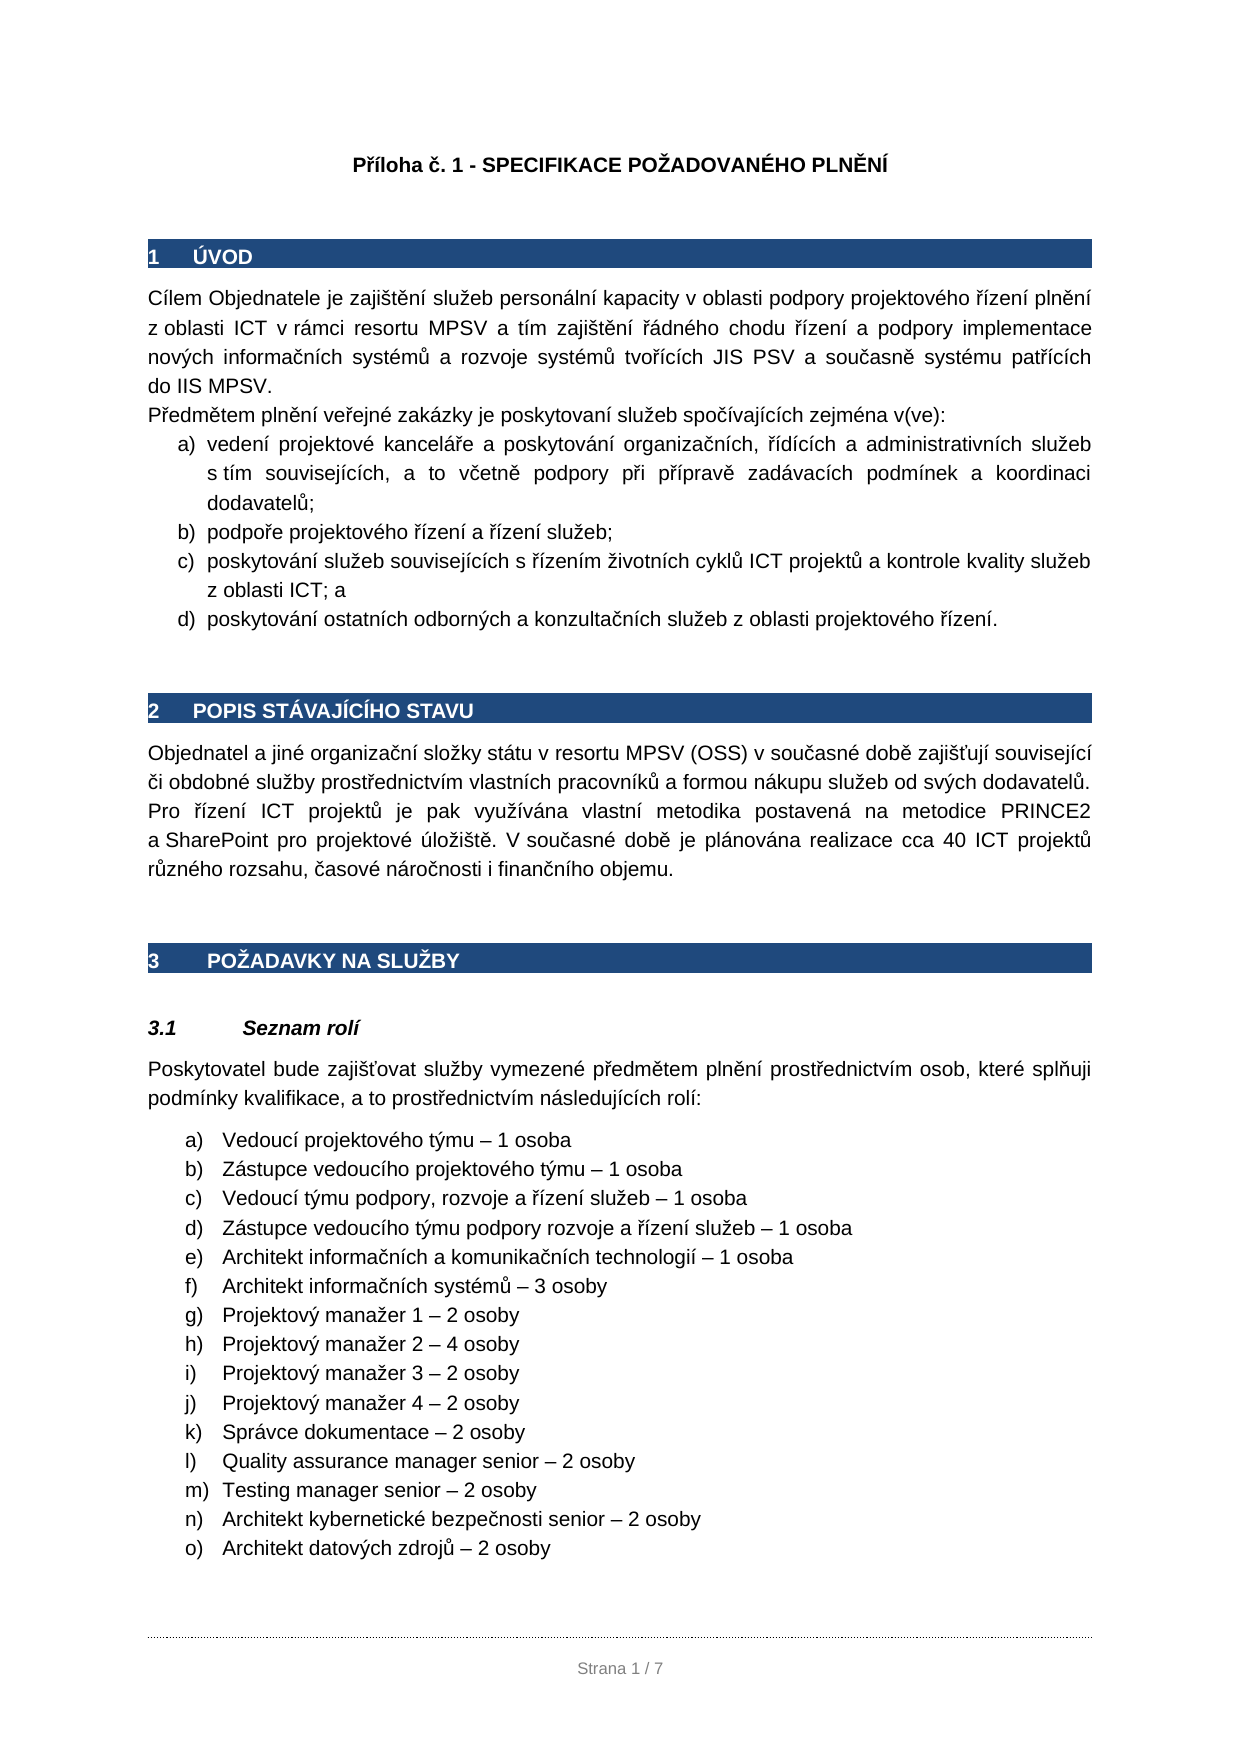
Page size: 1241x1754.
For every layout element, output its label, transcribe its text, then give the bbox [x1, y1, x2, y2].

subtitle Seznam rolí [148, 1010, 1092, 1039]
list Předmětem plnění veřejné zakázky je poskytovaní služeb spočívajících zejména v(ve): [148, 398, 1092, 427]
list Vedoucí projektového týmu – 1 osoba [185, 1123, 1092, 1152]
list Projektový manažer 1 – 2 osoby [185, 1298, 1092, 1327]
list poskytování ostatních odborných a konzultačních služeb z oblasti projektového řízení. [177, 602, 1092, 631]
list podpoře projektového řízení a řízení služeb; [177, 514, 1092, 543]
list Architekt kybernetické bezpečnosti senior – 2 osoby [185, 1502, 1092, 1531]
list Objednatel a jiné organizační složky státu v resortu MPSV (OSS) v současné době zajišťují související či obdobné služby prostřednictvím vlastních pracovníků a formou nákupu služeb od svých dodavatelů. Pro řízení ICT projektů je pak využívána vlastní metodika postavená na metodice PRINCE2 a SharePoint pro projektové úložiště. V současné době je plánována realizace cca 40 ICT projektů různého rozsahu, časové náročnosti i finančního objemu. [148, 735, 1092, 881]
list Projektový manažer 2 – 4 osoby [185, 1327, 1092, 1356]
list Zástupce vedoucího projektového týmu – 1 osoba [185, 1152, 1092, 1181]
list Zástupce vedoucího týmu podpory rozvoje a řízení služeb – 1 osoba [185, 1210, 1092, 1239]
list Správce dokumentace – 2 osoby [185, 1414, 1092, 1443]
list Projektový manažer 3 – 2 osoby [185, 1356, 1092, 1385]
list Projektový manažer 4 – 2 osoby [185, 1385, 1092, 1414]
list Architekt informačních systémů – 3 osoby [185, 1268, 1092, 1298]
list Quality assurance manager senior – 2 osoby [185, 1443, 1092, 1473]
text Poskytovatel bude zajišťovat služby vymezené předmětem plnění prostřednictvím osob, které splňuji podmínky kvalifikace, a to prostřednictvím následujících rolí: [148, 1052, 1092, 1110]
list poskytování služeb souvisejících s řízením životních cyklů ICT projektů a kontrole kvality služeb z oblasti ICT; a [177, 543, 1092, 602]
list Vedoucí týmu podpory, rozvoje a řízení služeb – 1 osoba [185, 1181, 1092, 1210]
text Příloha č. 1 - specifikace požadovaného plnění [148, 148, 1092, 177]
list Architekt informačních a komunikačních technologií – 1 osoba [185, 1239, 1092, 1268]
list Cílem Objednatele je zajištění služeb personální kapacity v oblasti podpory projektového řízení plnění z oblasti ICT v rámci resortu MPSV a tím zajištění řádného chodu řízení a podpory implementace nových informačních systémů a rozvoje systémů tvořících JIS PSV a současně systému patřících do IIS MPSV. [148, 281, 1092, 398]
list Testing manager senior – 2 osoby [185, 1473, 1092, 1502]
list Architekt datových zdrojů – 2 osoby [185, 1531, 1092, 1560]
list Popis stávajícího stavu [148, 693, 1092, 723]
list vedení projektové kanceláře a poskytování organizačních, řídících a administrativních služeb s tím souvisejících, a to včetně podpory při přípravě zadávacích podmínek a koordinaci dodavatelů; [177, 427, 1092, 514]
list požadavky na Služby [148, 943, 1092, 973]
list Úvod [148, 239, 1092, 268]
